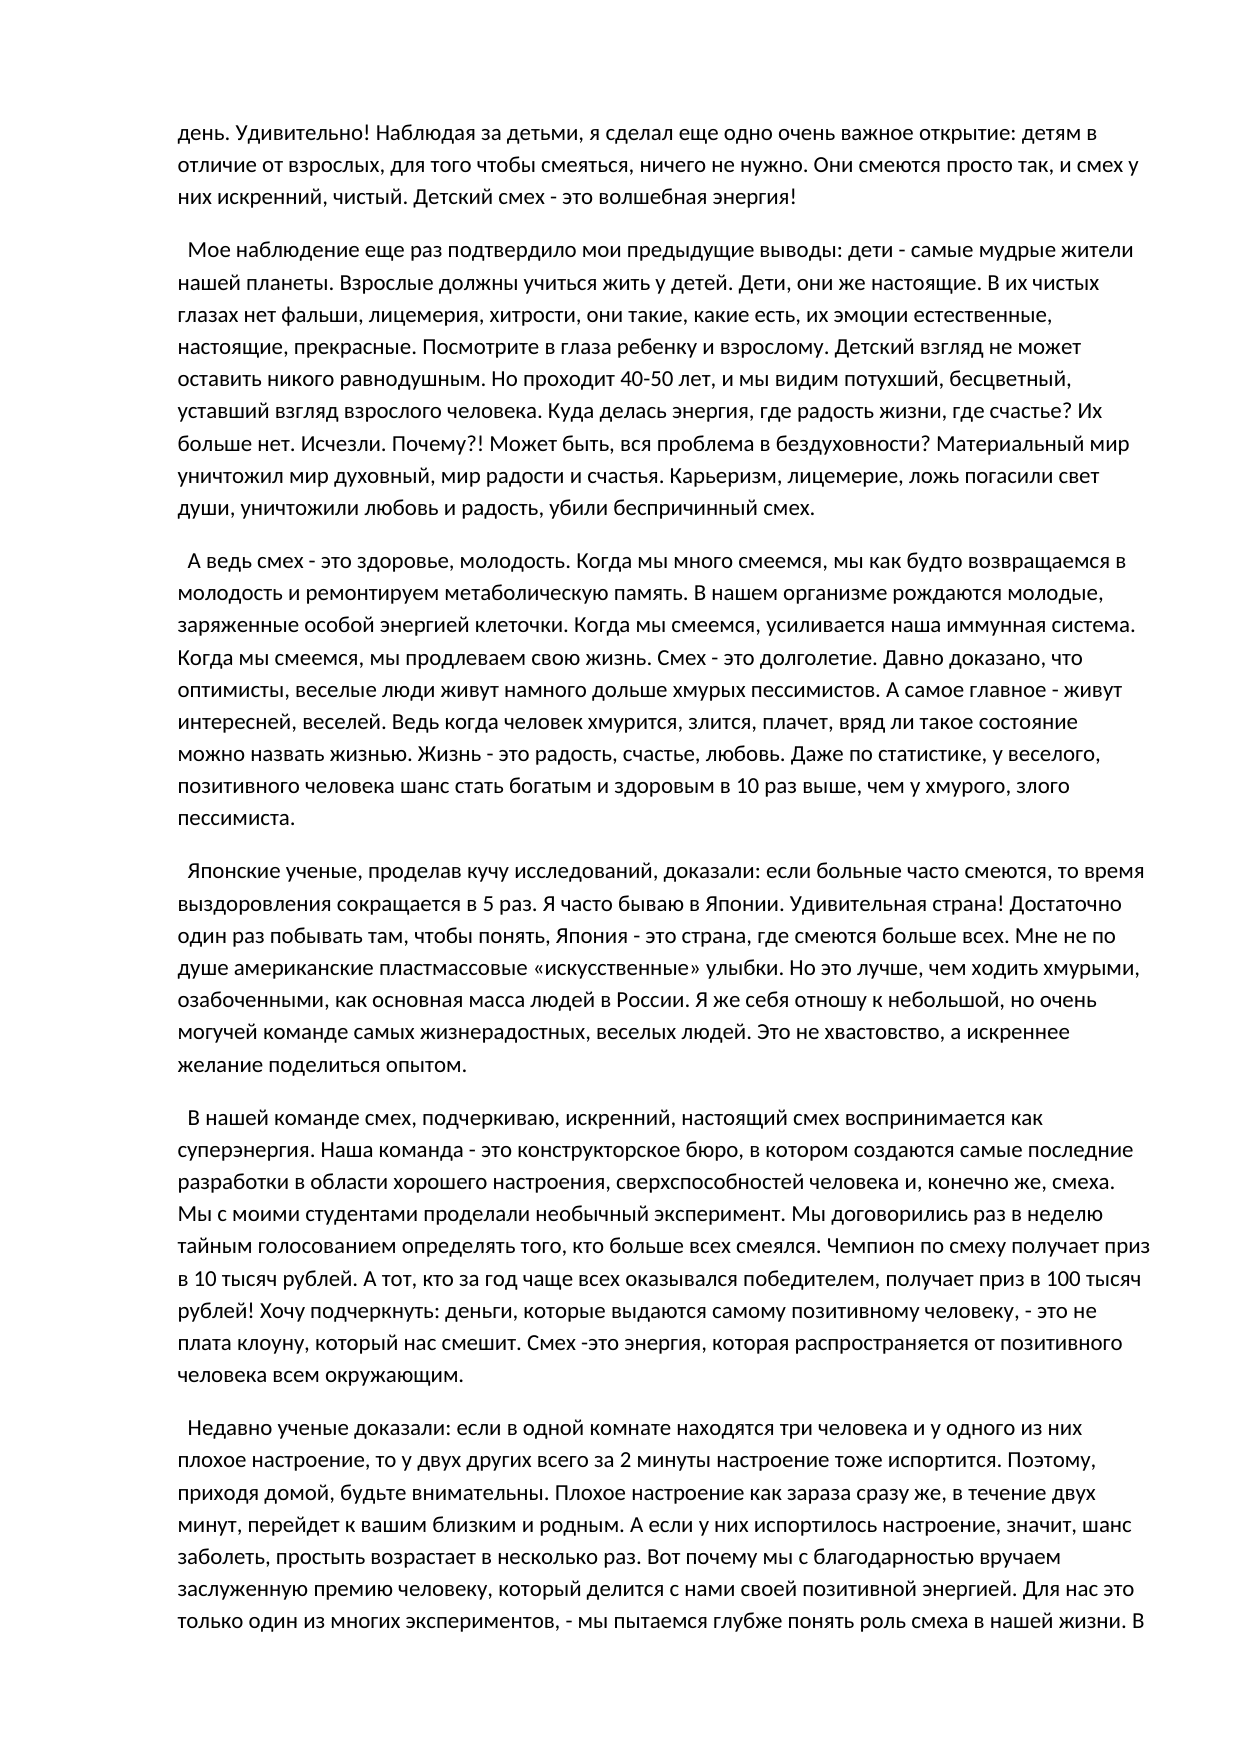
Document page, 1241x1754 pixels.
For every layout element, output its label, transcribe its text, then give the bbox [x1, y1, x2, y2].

text Мое наблюдение еще раз подтвердило мои предыдущие выводы: дети - самые мудрые жители нашей планеты. Взрослые должны учиться жить у детей. Дети, они же настоящие. В их чистых глазах нет фальши, лицемерия, хитрости, они такие, какие есть, их эмоции естественные, настоящие, прекрасные. Посмотрите в глаза ребенку и взрослому. Детский взгляд не может оставить никого равнодушным. Но проходит 40-50 лет, и мы видим потухший, бесцветный, уставший взгляд взрослого человека. Куда делась энергия, где радость жизни, где счастье? Их больше нет. Исчезли. Почему?! Может быть, вся проблема в бездуховности? Материальный мир уничтожил мир духовный, мир радости и счастья. Карьеризм, лицемерие, ложь погасили свет души, уничтожили любовь и радость, убили беспричинный смех. [177, 236, 1152, 521]
text В нашей команде смех, подчеркиваю, искренний, настоящий смех воспринимается как суперэнергия. Наша команда - это конструкторское бюро, в котором создаются самые последние разработки в области хорошего настроения, сверхспособностей человека и, конечно же, смеха. Мы с моими студентами проделали необычный эксперимент. Мы договорились раз в неделю тайным голосованием определять того, кто больше всех смеялся. Чемпион по смеху получает приз в 10 тысяч рублей. А тот, кто за год чаще всех оказывался победителем, получает приз в 100 тысяч рублей! Хочу подчеркнуть: деньги, которые выдаются самому позитивному человеку, - это не плата клоуну, который нас смешит. Смех -это энергия, которая распространяется от позитивного человека всем окружающим. [177, 1103, 1152, 1388]
text А ведь смех - это здоровье, молодость. Когда мы много смеемся, мы как будто возвращаемся в молодость и ремонтируем метаболическую память. В нашем организме рождаются молодые, заряженные особой энергией клеточки. Когда мы смеемся, усиливается наша иммунная система. Когда мы смеемся, мы продлеваем свою жизнь. Смех - это долголетие. Давно доказано, что оптимисты, веселые люди живут намного дольше хмурых пессимистов. А самое главное - живут интересней, веселей. Ведь когда человек хмурится, злится, плачет, вряд ли такое состояние можно назвать жизнью. Жизнь - это радость, счастье, любовь. Даже по статистике, у веселого, позитивного человека шанс стать богатым и здоровым в 10 раз выше, чем у хмурого, злого пессимиста. [177, 546, 1152, 832]
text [177, 1413, 1152, 1634]
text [177, 118, 1152, 211]
text Японские ученые, проделав кучу исследований, доказали: если больные часто смеются, то время выздоровления сокращается в 5 раз. Я часто бываю в Японии. Удивительная страна! Достаточно один раз побывать там, чтобы понять, Япония - это страна, где смеются больше всех. Мне не по душе американские пластмассовые «искусственные» улыбки. Но это лучше, чем ходить хмурыми, озабоченными, как основная масса людей в России. Я же себя отношу к небольшой, но очень могучей команде самых жизнерадостных, веселых людей. Это не хвастовство, а искреннее желание поделиться опытом. [177, 857, 1152, 1078]
